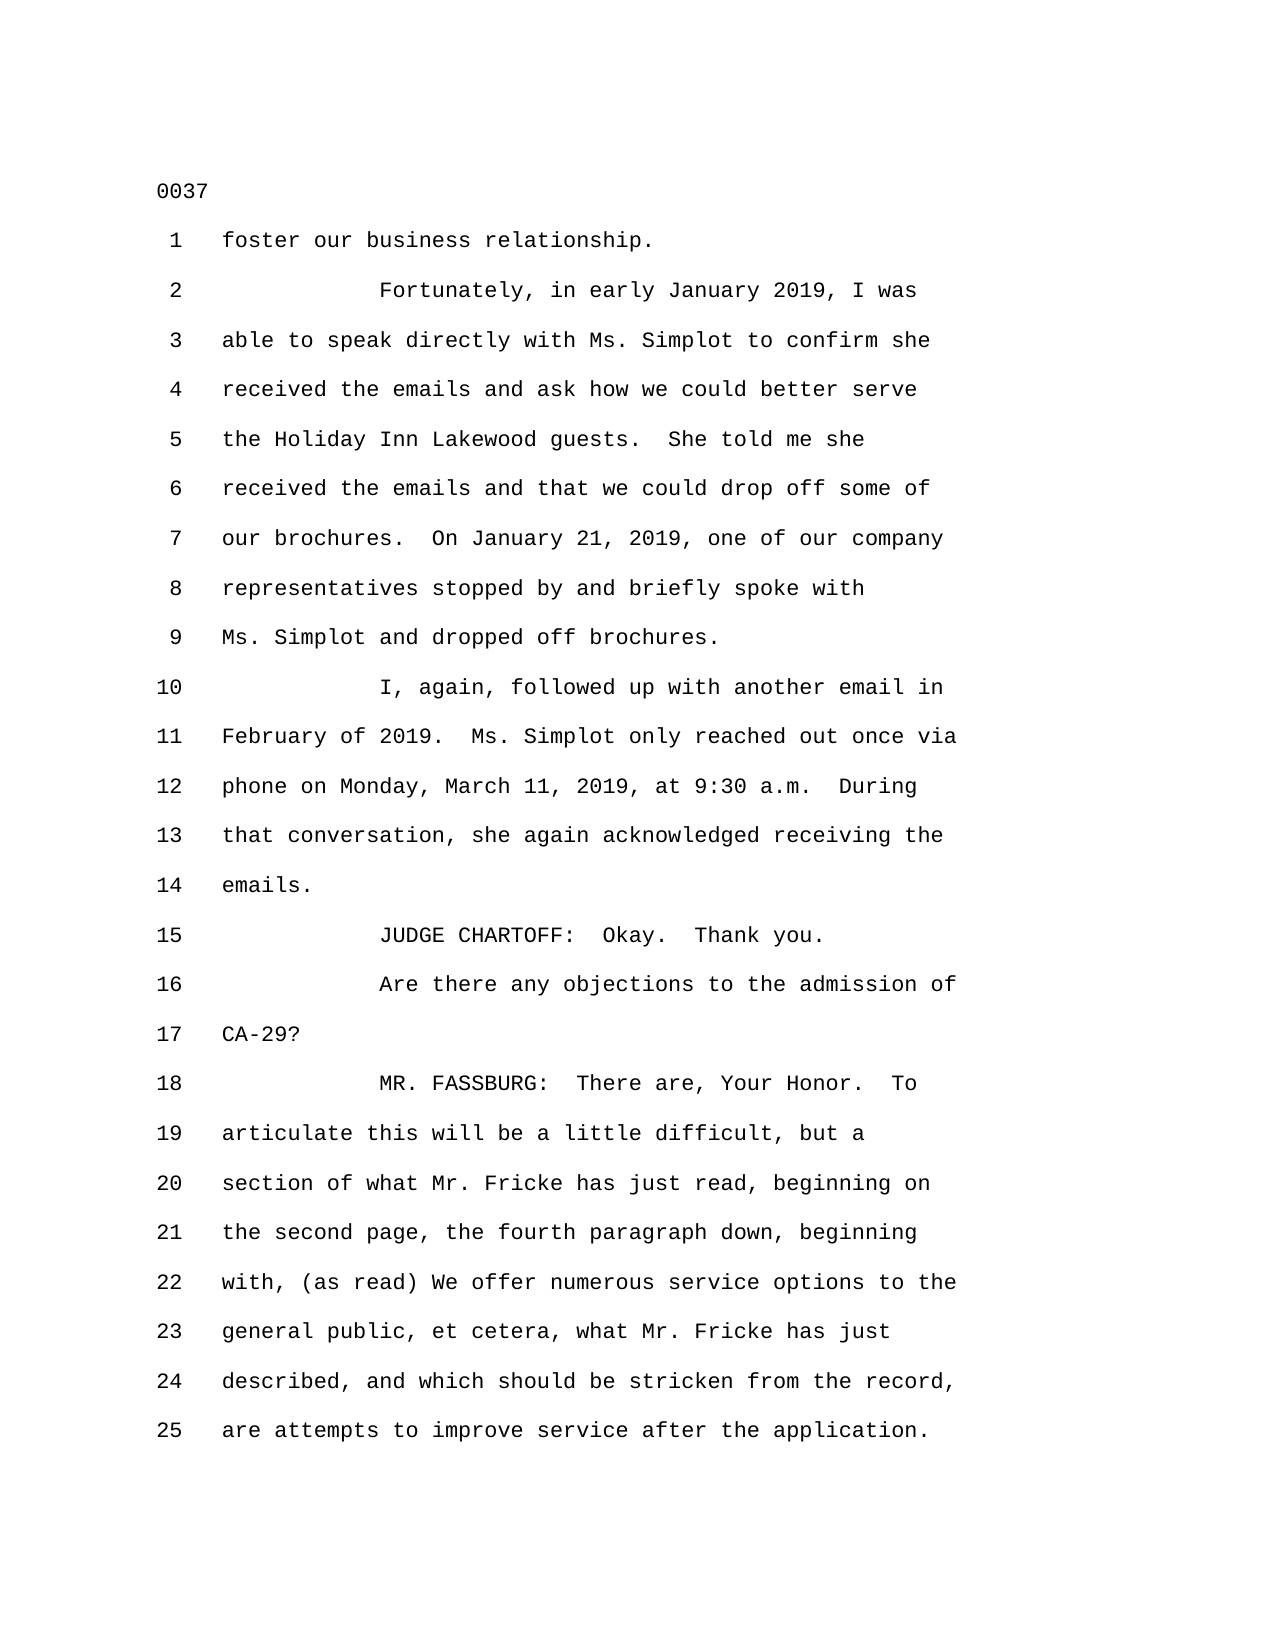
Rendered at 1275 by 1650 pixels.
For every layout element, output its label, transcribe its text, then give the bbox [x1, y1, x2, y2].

text 20 section of what Mr. Fricke has just read, beginning on [156, 1172, 1119, 1196]
text 16 Are there any objections to the admission of [156, 973, 1119, 998]
text 11 February of 2019. Ms. Simplot only reached out once via [156, 725, 1119, 750]
text 18 MR. FASSBURG: There are, Your Honor. To [156, 1072, 1119, 1097]
text 8 representatives stopped by and briefly spoke with [156, 577, 1119, 601]
text 10 I, again, followed up with another email in [156, 676, 1119, 701]
text 0037 [156, 180, 1119, 205]
text 17 CA-29? [156, 1023, 1119, 1048]
text 23 general public, et cetera, what Mr. Fricke has just [156, 1320, 1119, 1345]
text 7 our brochures. On January 21, 2019, one of our company [156, 527, 1119, 552]
text 19 articulate this will be a little difficult, but a [156, 1122, 1119, 1147]
text 14 emails. [156, 874, 1119, 899]
text 15 JUDGE CHARTOFF: Okay. Thank you. [156, 924, 1119, 948]
text 25 are attempts to improve service after the application. [156, 1419, 1119, 1444]
text 24 described, and which should be stricken from the record, [156, 1370, 1119, 1395]
text 4 received the emails and ask how we could better serve [156, 378, 1119, 403]
text 13 that conversation, she again acknowledged receiving the [156, 824, 1119, 849]
text 6 received the emails and that we could drop off some of [156, 477, 1119, 502]
text 5 the Holiday Inn Lakewood guests. She told me she [156, 428, 1119, 453]
text 22 with, (as read) We offer numerous service options to the [156, 1271, 1119, 1296]
text 21 the second page, the fourth paragraph down, beginning [156, 1221, 1119, 1246]
text 9 Ms. Simplot and dropped off brochures. [156, 626, 1119, 651]
text 2 Fortunately, in early January 2019, I was [156, 279, 1119, 304]
text 12 phone on Monday, March 11, 2019, at 9:30 a.m. During [156, 775, 1119, 800]
text 1 foster our business relationship. [156, 229, 1119, 254]
text 3 able to speak directly with Ms. Simplot to confirm she [156, 329, 1119, 353]
